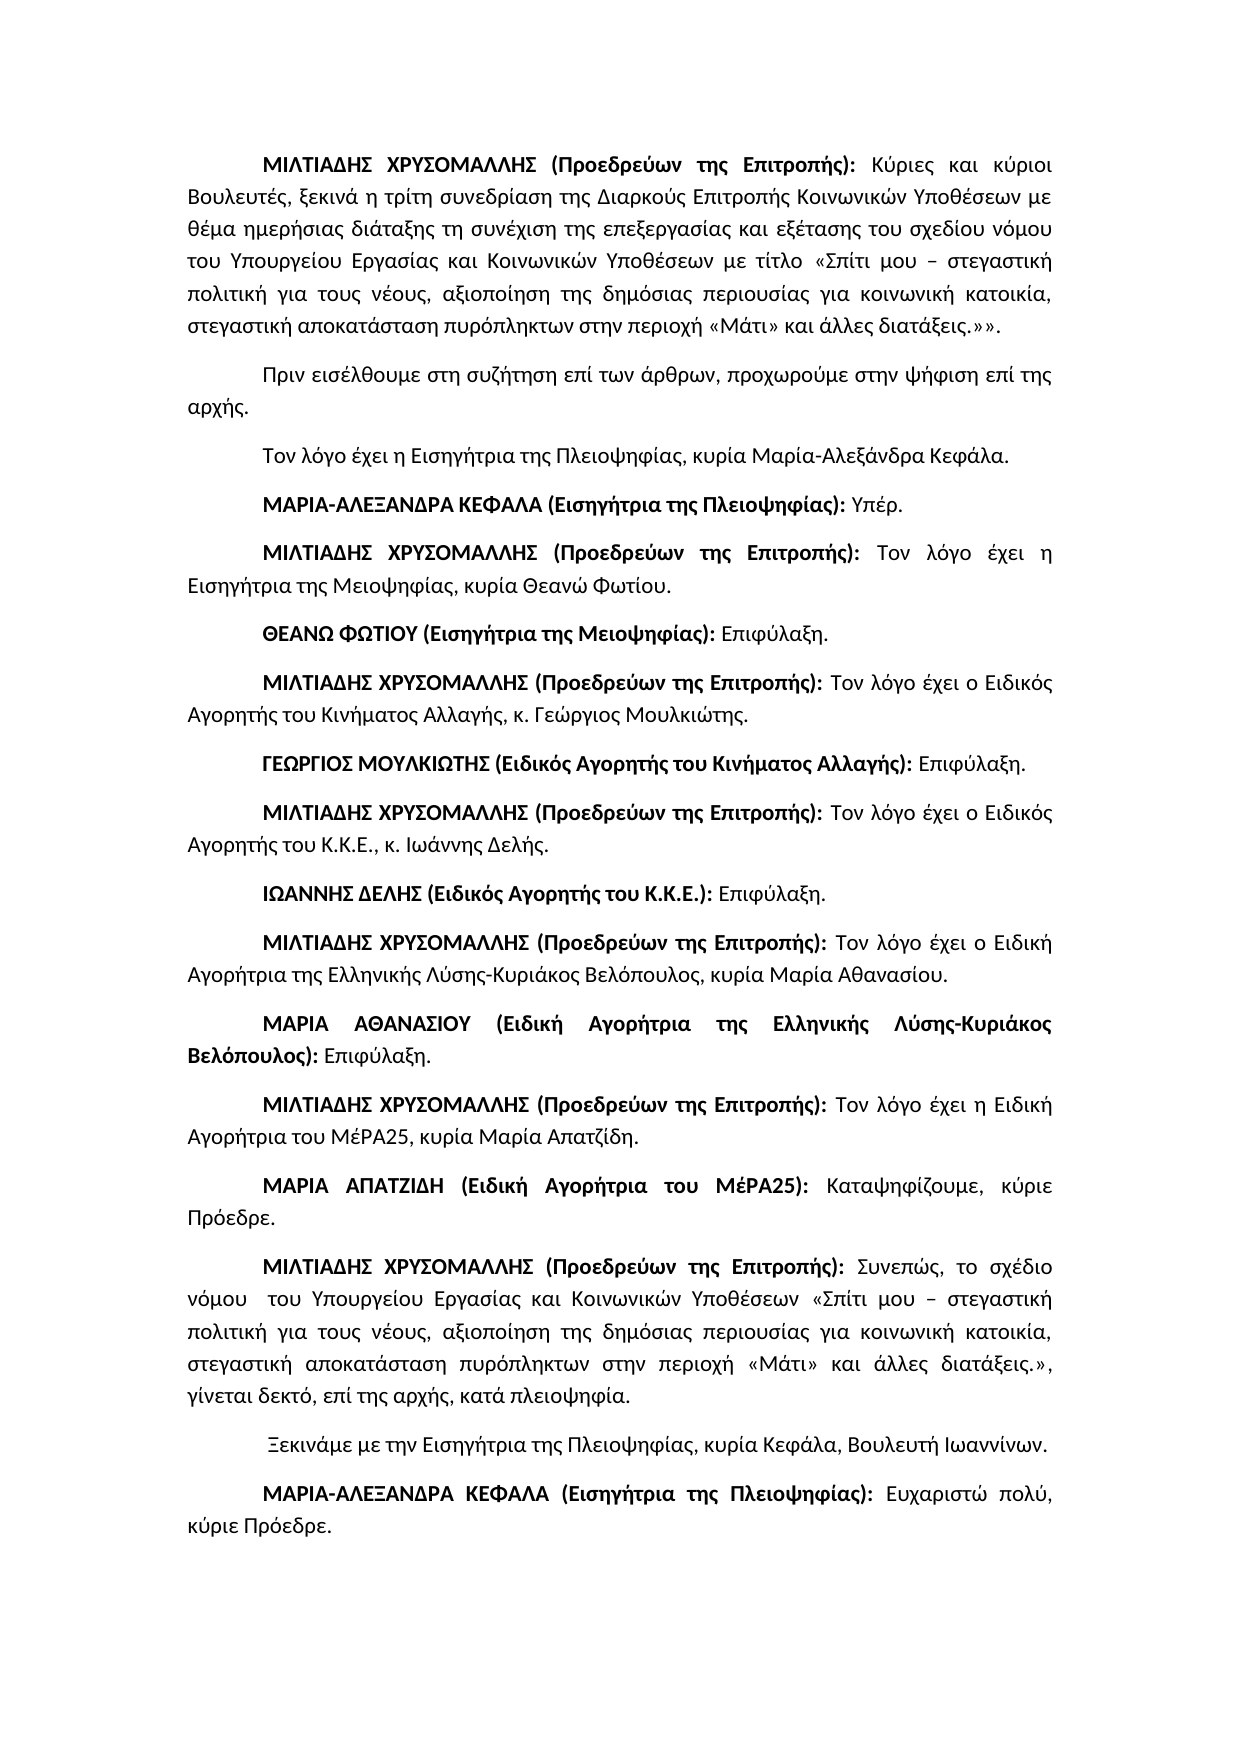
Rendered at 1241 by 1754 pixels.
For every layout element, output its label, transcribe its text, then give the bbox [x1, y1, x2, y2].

text Ξεκινάμε με την Εισηγήτρια της Πλειοψηφίας, κυρία Κεφάλα, Βουλευτή Ιωαννίνων. [187, 1430, 1053, 1458]
text ΜΑΡΙΑ ΑΘΑΝΑΣΙΟΥ (Ειδική Αγορήτρια της Ελληνικής Λύσης-Κυριάκος Βελόπουλος): Επιφύλαξη. [187, 1009, 1053, 1069]
text Πριν εισέλθουμε στη συζήτηση επί των άρθρων, προχωρούμε στην ψήφιση επί της αρχής. [187, 360, 1053, 420]
text ΜΑΡΙΑ-ΑΛΕΞΑΝΔΡΑ ΚΕΦΑΛΑ (Εισηγήτρια της Πλειοψηφίας): Ευχαριστώ πολύ, κύριε Πρόεδρε. [187, 1479, 1053, 1539]
text ΜΙΛΤΙΑΔΗΣ ΧΡΥΣΟΜΑΛΛΗΣ (Προεδρεύων της Επιτροπής): Τον λόγο έχει ο Ειδικός Αγορητής του Κ.Κ.Ε., κ. Ιωάννης Δελής. [187, 798, 1053, 858]
text ΜΙΛΤΙΑΔΗΣ ΧΡΥΣΟΜΑΛΛΗΣ (Προεδρεύων της Επιτροπής): Τον λόγο έχει ο Ειδική Αγορήτρια της Ελληνικής Λύσης-Κυριάκος Βελόπουλος, κυρία Μαρία Αθανασίου. [187, 928, 1053, 988]
text ΜΑΡΙΑ-ΑΛΕΞΑΝΔΡΑ ΚΕΦΑΛΑ (Εισηγήτρια της Πλειοψηφίας): Υπέρ. [187, 490, 1053, 518]
text ΜΙΛΤΙΑΔΗΣ ΧΡΥΣΟΜΑΛΛΗΣ (Προεδρεύων της Επιτροπής): Κύριες και κύριοι Βουλευτές, ξεκινά η τρίτη συνεδρίαση της Διαρκούς Επιτροπής Κοινωνικών Υποθέσεων με θέμα ημερήσιας διάταξης τη συνέχιση της επεξεργασίας και εξέτασης του σχεδίου νόμου του Υπουργείου Εργασίας και Κοινωνικών Υποθέσεων με τίτλο «Σπίτι μου – στεγαστική πολιτική για τους νέους, αξιοποίηση της δημόσιας περιουσίας για κοινωνική κατοικία, στεγαστική αποκατάσταση πυρόπληκτων στην περιοχή «Μάτι» και άλλες διατάξεις.»». [187, 150, 1053, 339]
text ΙΩΑΝΝΗΣ ΔΕΛΗΣ (Ειδικός Αγορητής του Κ.Κ.Ε.): Επιφύλαξη. [187, 879, 1053, 907]
text ΘΕΑΝΩ ΦΩΤΙΟΥ (Εισηγήτρια της Μειοψηφίας): Επιφύλαξη. [187, 619, 1053, 648]
text ΜΙΛΤΙΑΔΗΣ ΧΡΥΣΟΜΑΛΛΗΣ (Προεδρεύων της Επιτροπής): Τον λόγο έχει ο Ειδικός Αγορητής του Κινήματος Αλλαγής, κ. Γεώργιος Μουλκιώτης. [187, 668, 1053, 729]
text ΜΑΡΙΑ ΑΠΑΤΖΙΔΗ (Ειδική Αγορήτρια του ΜέΡΑ25): Καταψηφίζουμε, κύριε Πρόεδρε. [187, 1171, 1053, 1232]
text ΜΙΛΤΙΑΔΗΣ ΧΡΥΣΟΜΑΛΛΗΣ (Προεδρεύων της Επιτροπής): Συνεπώς, το σχέδιο νόμου του Υπουργείου Εργασίας και Κοινωνικών Υποθέσεων «Σπίτι μου – στεγαστική πολιτική για τους νέους, αξιοποίηση της δημόσιας περιουσίας για κοινωνική κατοικία, στεγαστική αποκατάσταση πυρόπληκτων στην περιοχή «Μάτι» και άλλες διατάξεις.», γίνεται δεκτό, επί της αρχής, κατά πλειοψηφία. [187, 1252, 1053, 1409]
text ΜΙΛΤΙΑΔΗΣ ΧΡΥΣΟΜΑΛΛΗΣ (Προεδρεύων της Επιτροπής): Τον λόγο έχει η Ειδική Αγορήτρια του ΜέΡΑ25, κυρία Μαρία Απατζίδη. [187, 1090, 1053, 1151]
text Τον λόγο έχει η Εισηγήτρια της Πλειοψηφίας, κυρία Μαρία-Αλεξάνδρα Κεφάλα. [187, 441, 1053, 469]
text ΜΙΛΤΙΑΔΗΣ ΧΡΥΣΟΜΑΛΛΗΣ (Προεδρεύων της Επιτροπής): Τον λόγο έχει η Εισηγήτρια της Μειοψηφίας, κυρία Θεανώ Φωτίου. [187, 538, 1053, 599]
text ΓΕΩΡΓΙΟΣ ΜΟΥΛΚΙΩΤΗΣ (Ειδικός Αγορητής του Κινήματος Αλλαγής): Επιφύλαξη. [187, 749, 1053, 777]
